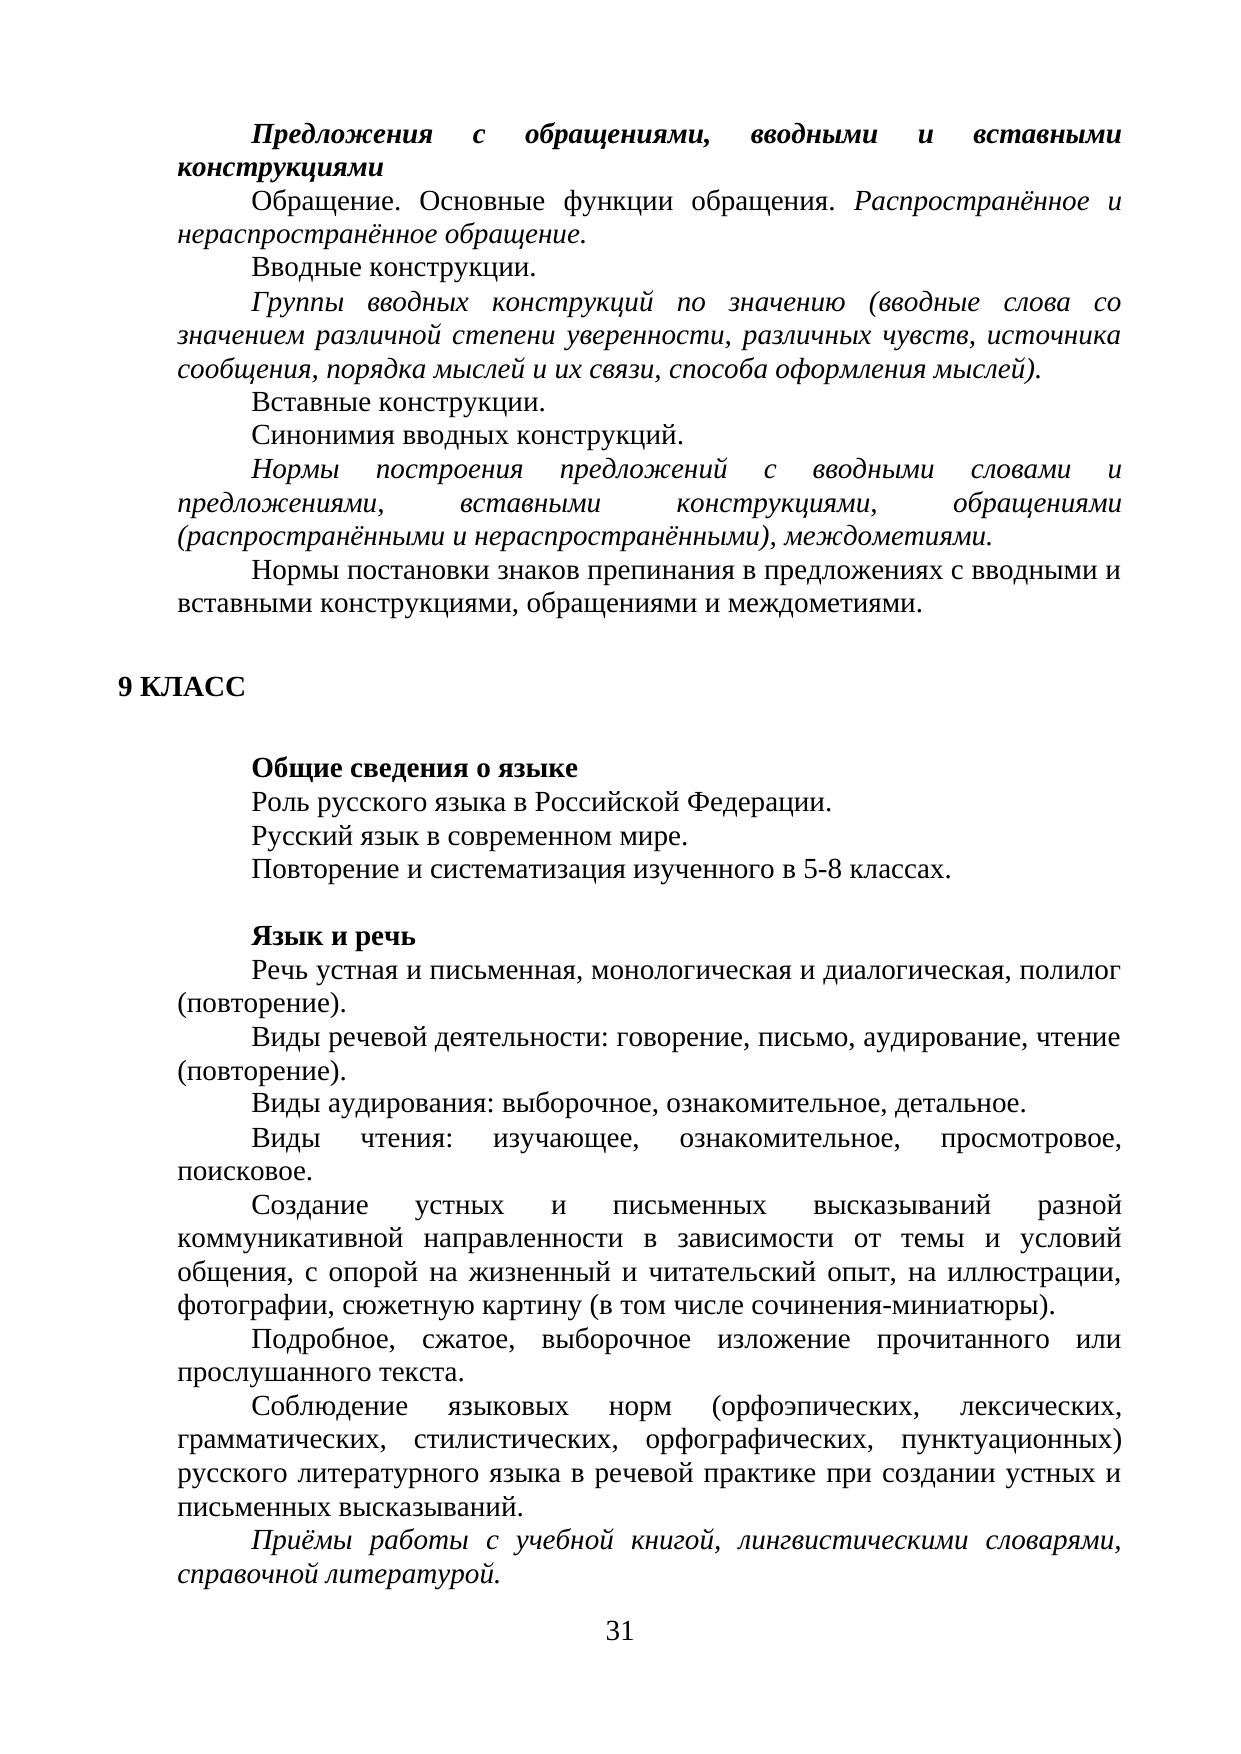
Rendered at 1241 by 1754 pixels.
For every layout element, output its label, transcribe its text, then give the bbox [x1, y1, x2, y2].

text Приёмы работы с учебной книгой, лингвистическими словарями, справочной литературой. [177, 1522, 1122, 1589]
text Повторение и систематизация изученного в 5-8 классах. [251, 851, 1165, 885]
text Подробное, сжатое, выборочное изложение прочитанного или прослушанного текста. [177, 1321, 1122, 1388]
text Речь устная и письменная, монологическая и диалогическая, полилог (повторение). [177, 952, 1122, 1019]
text Обращение. Основные функции обращения. Распространённое и нераспространённое обращение. [177, 183, 1122, 250]
text Виды аудирования: выборочное, ознакомительное, детальное. [251, 1086, 1165, 1120]
text Вводные конструкции. [251, 250, 1165, 284]
text Группы вводных конструкций по значению (вводные слова со значением различной степени уверенности, различных чувств, источника сообщения, порядка мыслей и их связи, способа оформления мыслей). [177, 284, 1122, 384]
text Виды речевой деятельности: говорение, письмо, аудирование, чтение (повторение). [177, 1019, 1122, 1086]
text Общие сведения о языке [251, 751, 1165, 784]
text Создание устных и письменных высказываний разной коммуникативной направленности в зависимости от темы и условий общения, с опорой на жизненный и читательский опыт, на иллюстрации, фотографии, сюжетную картину (в том числе сочинения-миниатюры). [177, 1187, 1122, 1321]
list КЛАСС [118, 669, 1165, 702]
text Соблюдение языковых норм (орфоэпических, лексических, грамматических, стилистических, орфографических, пунктуационных) русского литературного языка в речевой практике при создании устных и письменных высказываний. [177, 1388, 1122, 1522]
text Язык и речь [251, 919, 1165, 952]
text Виды чтения: изучающее, ознакомительное, просмотровое, поисковое. [177, 1120, 1122, 1187]
text Предложения с обращениями, вводными и вставными конструкциями [177, 116, 1122, 183]
text Нормы постановки знаков препинания в предложениях с вводными и вставными конструкциями, обращениями и междометиями. [177, 552, 1122, 619]
text Нормы построения предложений с вводными словами и предложениями, вставными конструкциями, обращениями (распространёнными и нераспространёнными), междометиями. [177, 451, 1122, 552]
text Синонимия вводных конструкций. [251, 418, 1165, 451]
text Вставные конструкции. [251, 384, 1165, 418]
text Роль русского языка в Российской Федерации. Русский язык в современном мире. [251, 784, 834, 851]
